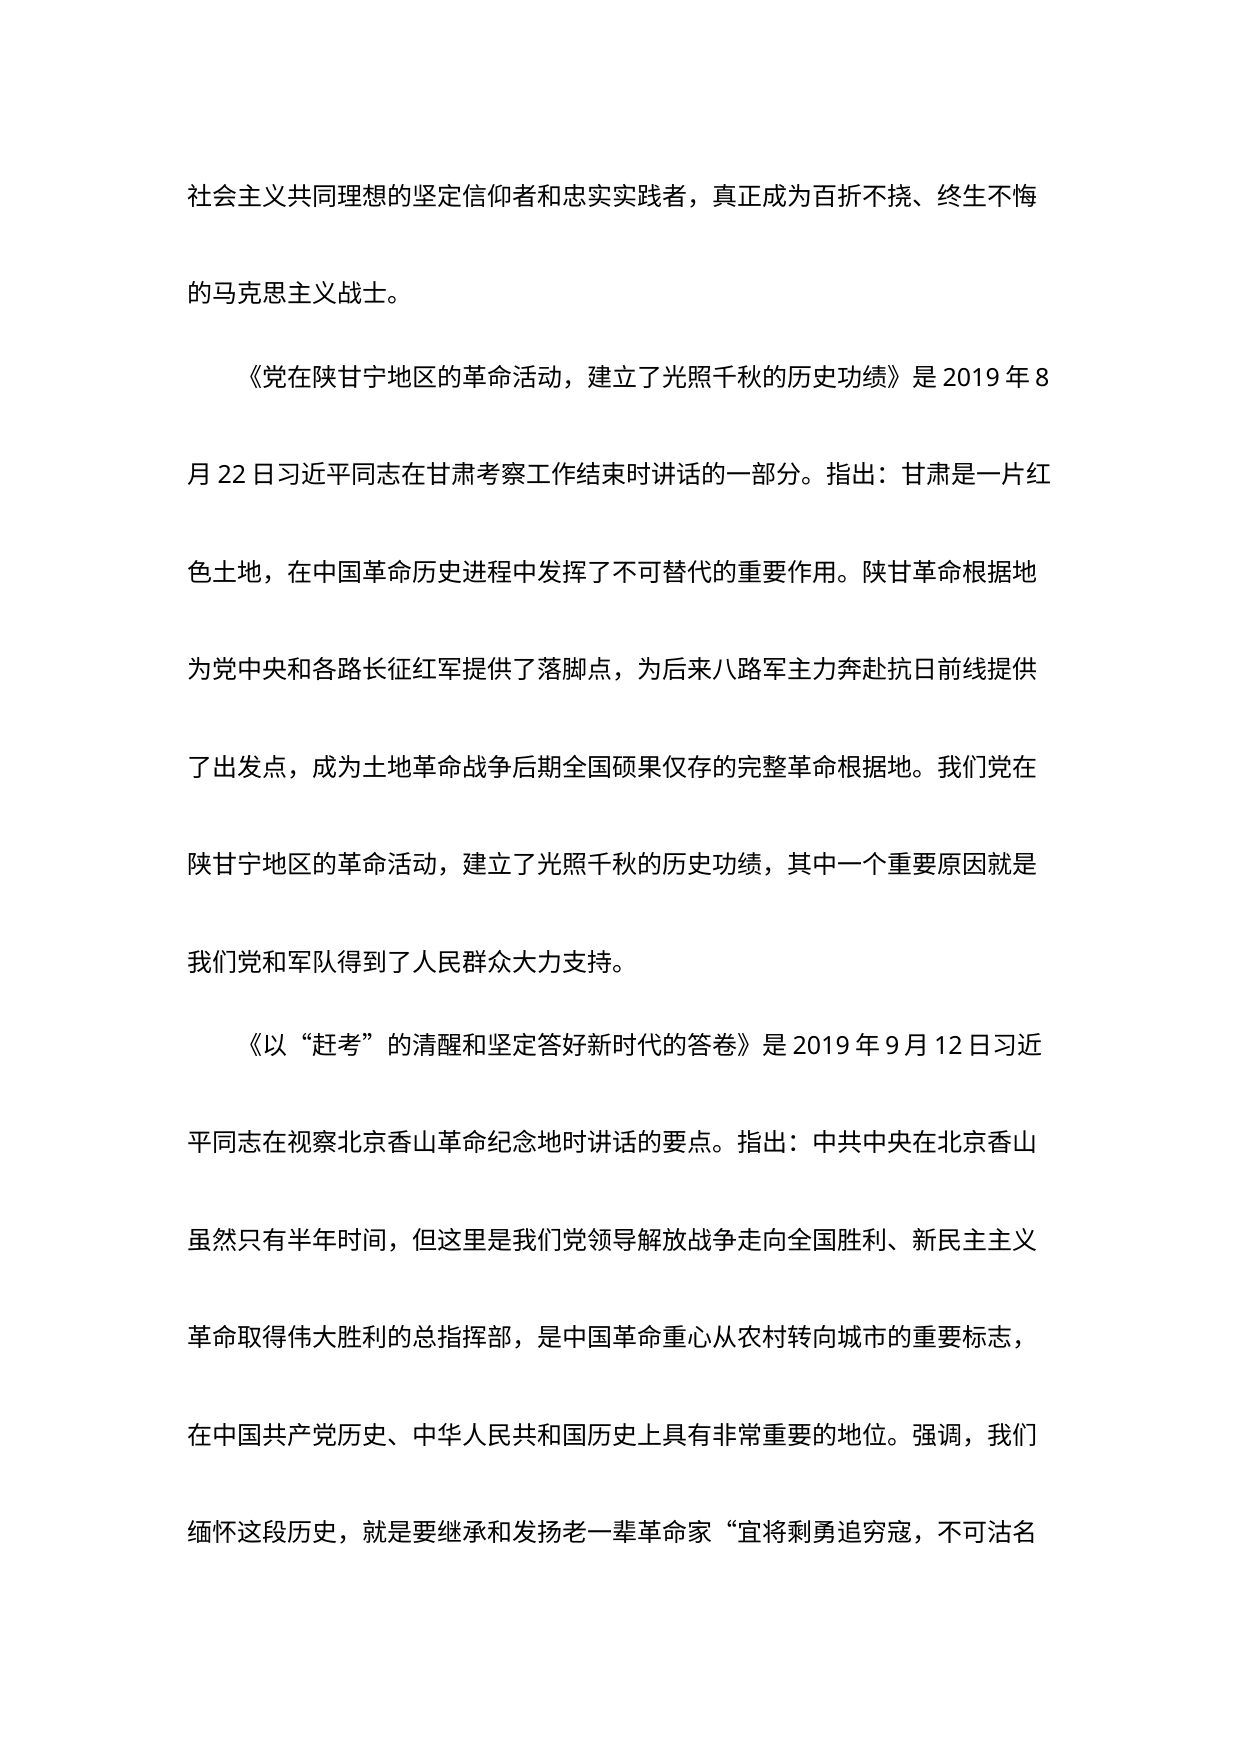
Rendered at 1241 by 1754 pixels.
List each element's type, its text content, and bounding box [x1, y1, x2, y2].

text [187, 162, 1053, 324]
text 《党在陕甘宁地区的革命活动，建立了光照千秋的历史功绩》是2019年8月22日习近平同志在甘肃考察工作结束时讲话的一部分。指出：甘肃是一片红色土地，在中国革命历史进程中发挥了不可替代的重要作用。陕甘革命根据地为党中央和各路长征红军提供了落脚点，为后来八路军主力奔赴抗日前线提供了出发点，成为土地革命战争后期全国硕果仅存的完整革命根据地。我们党在陕甘宁地区的革命活动，建立了光照千秋的历史功绩，其中一个重要原因就是我们党和军队得到了人民群众大力支持。 [187, 343, 1053, 993]
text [187, 1011, 1053, 1563]
